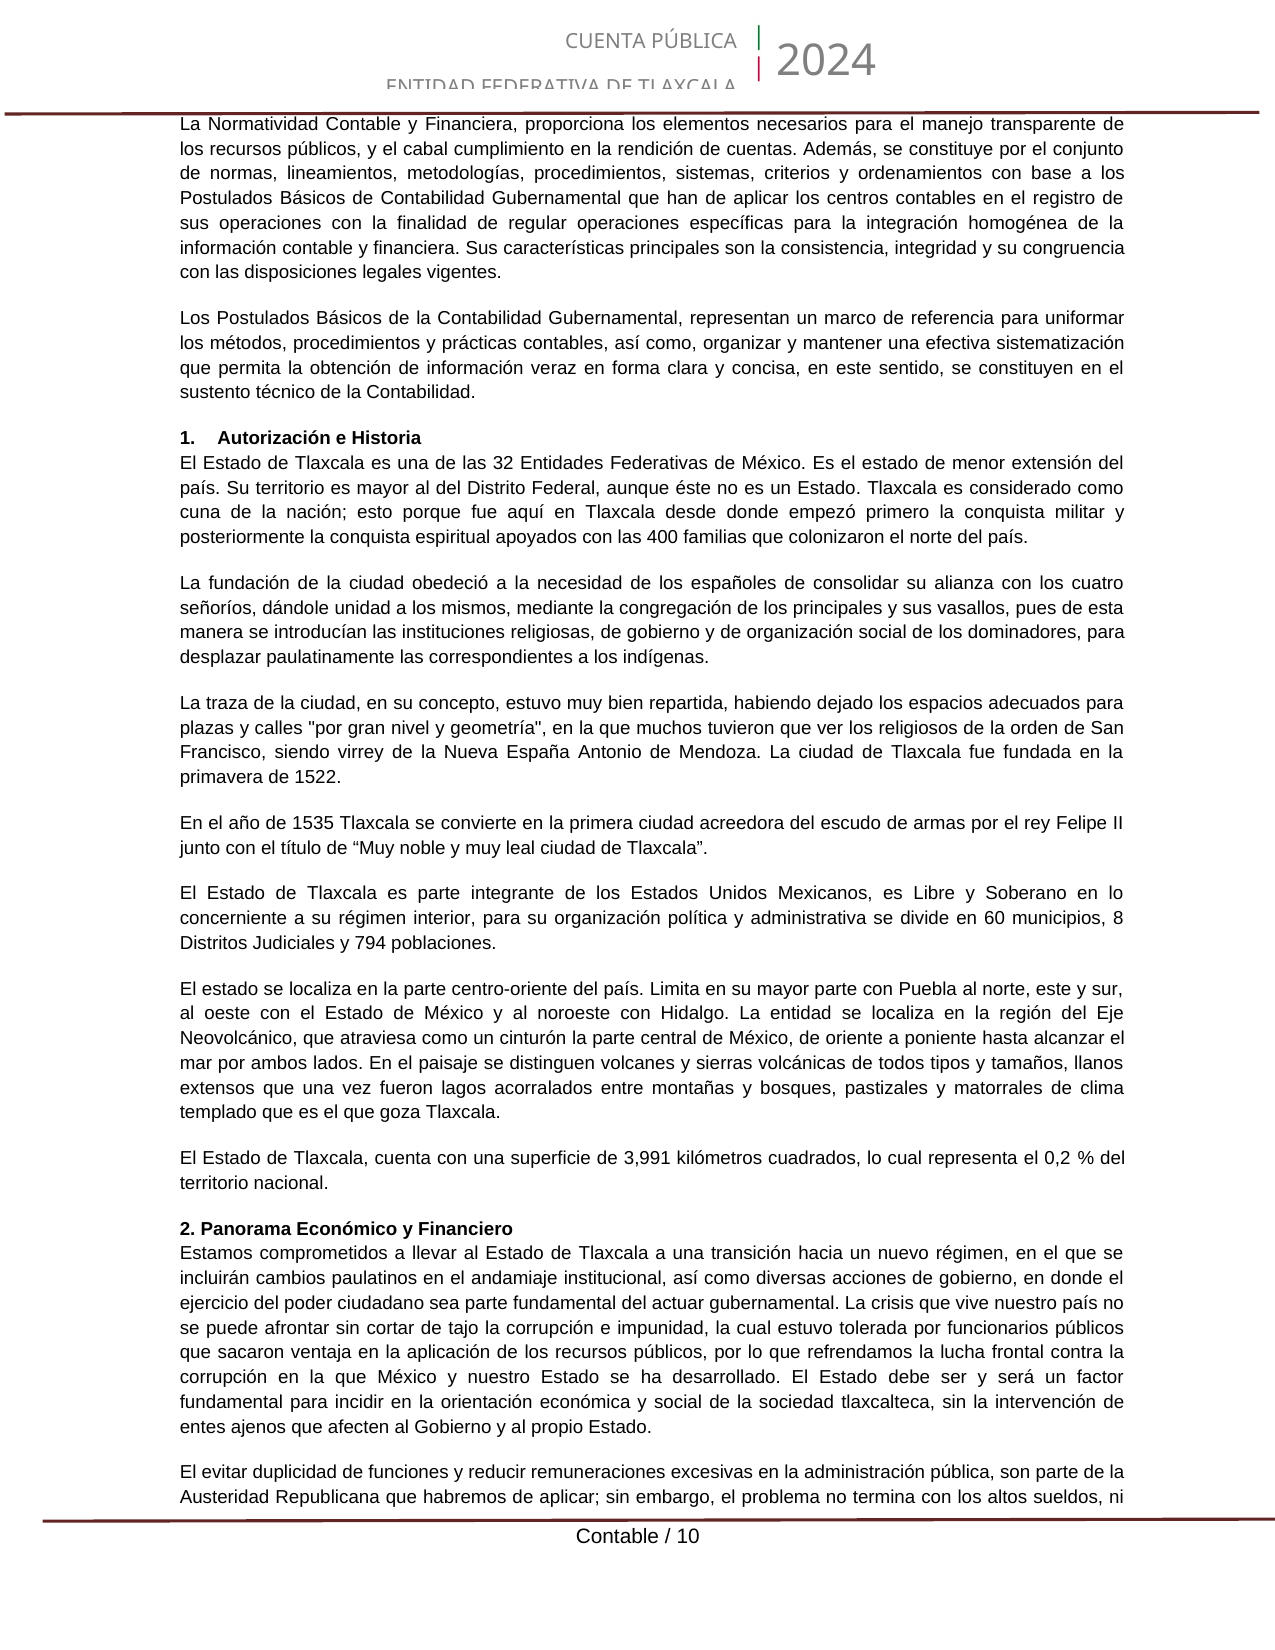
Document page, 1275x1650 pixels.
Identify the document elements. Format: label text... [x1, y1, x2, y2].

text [179, 1461, 1125, 1508]
text El Estado de Tlaxcala es una de las 32 Entidades Federativas de México. Es el estado de menor extensión del país. Su territorio es mayor al del Distrito Federal, aunque éste no es un Estado. Tlaxcala es considerado como cuna de la nación; esto porque fue aquí en Tlaxcala desde donde empezó primero la conquista militar y posteriormente la conquista espiritual apoyados con las 400 familias que colonizaron el norte del país. [179, 452, 1125, 548]
text La fundación de la ciudad obedeció a la necesidad de los españoles de consolidar su alianza con los cuatro señoríos, dándole unidad a los mismos, mediante la congregación de los principales y sus vasallos, pues de esta manera se introducían las instituciones religiosas, de gobierno y de organización social de los dominadores, para desplazar paulatinamente las correspondientes a los indígenas. [179, 572, 1125, 668]
picture [751, 17, 772, 85]
text En el año de 1535 Tlaxcala se convierte en la primera ciudad acreedora del escudo de armas por el rey Felipe II junto con el título de “Muy noble y muy leal ciudad de Tlaxcala”. [179, 812, 1125, 858]
text 2. Panorama Económico y Financiero [179, 1217, 1125, 1239]
text La traza de la ciudad, en su concepto, estuvo muy bien repartida, habiendo dejado los espacios adecuados para plazas y calles "por gran nivel y geometría", en la que muchos tuvieron que ver los religiosos de la orden de San Francisco, siendo virrey de la Nueva España Antonio de Mendoza. La ciudad de Tlaxcala fue fundada en la primavera de 1522. [179, 692, 1125, 788]
text El Estado de Tlaxcala, cuenta con una superficie de 3,991 kilómetros cuadrados, lo cual representa el 0,2 % del territorio nacional. [179, 1147, 1125, 1193]
text Estamos comprometidos a llevar al Estado de Tlaxcala a una transición hacia un nuevo régimen, en el que se incluirán cambios paulatinos en el andamiaje institucional, así como diversas acciones de gobierno, en donde el ejercicio del poder ciudadano sea parte fundamental del actuar gubernamental. La crisis que vive nuestro país no se puede afrontar sin cortar de tajo la corrupción e impunidad, la cual estuvo tolerada por funcionarios públicos que sacaron ventaja en la aplicación de los recursos públicos, por lo que refrendamos la lucha frontal contra la corrupción en la que México y nuestro Estado se ha desarrollado. El Estado debe ser y será un factor fundamental para incidir en la orientación económica y social de la sociedad tlaxcalteca, sin la intervención de entes ajenos que afecten al Gobierno y al propio Estado. [179, 1242, 1125, 1437]
list Autorización e Historia [179, 427, 1125, 448]
text El Estado de Tlaxcala es parte integrante de los Estados Unidos Mexicanos, es Libre y Soberano en lo concerniente a su régimen interior, para su organización política y administrativa se divide en 60 municipios, 8 Distritos Judiciales y 794 poblaciones. [179, 882, 1125, 953]
text La Normatividad Contable y Financiera, proporciona los elementos necesarios para el manejo transparente de los recursos públicos, y el cabal cumplimiento en la rendición de cuentas. Además, se constituye por el conjunto de normas, lineamientos, metodologías, procedimientos, sistemas, criterios y ordenamientos con base a los Postulados Básicos de Contabilidad Gubernamental que han de aplicar los centros contables en el registro de sus operaciones con la finalidad de regular operaciones específicas para la integración homogénea de la información contable y financiera. Sus características principales son la consistencia, integridad y su congruencia con las disposiciones legales vigentes. [179, 112, 1125, 283]
text Los Postulados Básicos de la Contabilidad Gubernamental, representan un marco de referencia para uniformar los métodos, procedimientos y prácticas contables, así como, organizar y mantener una efectiva sistematización que permita la obtención de información veraz en forma clara y concisa, en este sentido, se constituyen en el sustento técnico de la Contabilidad. [179, 307, 1125, 403]
text El estado se localiza en la parte centro-oriente del país. Limita en su mayor parte con Puebla al norte, este y sur, al oeste con el Estado de México y al noroeste con Hidalgo. La entidad se localiza en la región del Eje Neovolcánico, que atraviesa como un cinturón la parte central de México, de oriente a poniente hasta alcanzar el mar por ambos lados. En el paisaje se distinguen volcanes y sierras volcánicas de todos tipos y tamaños, llanos extensos que una vez fueron lagos acorralados entre montañas y bosques, pastizales y matorrales de clima templado que es el que goza Tlaxcala. [179, 977, 1125, 1123]
